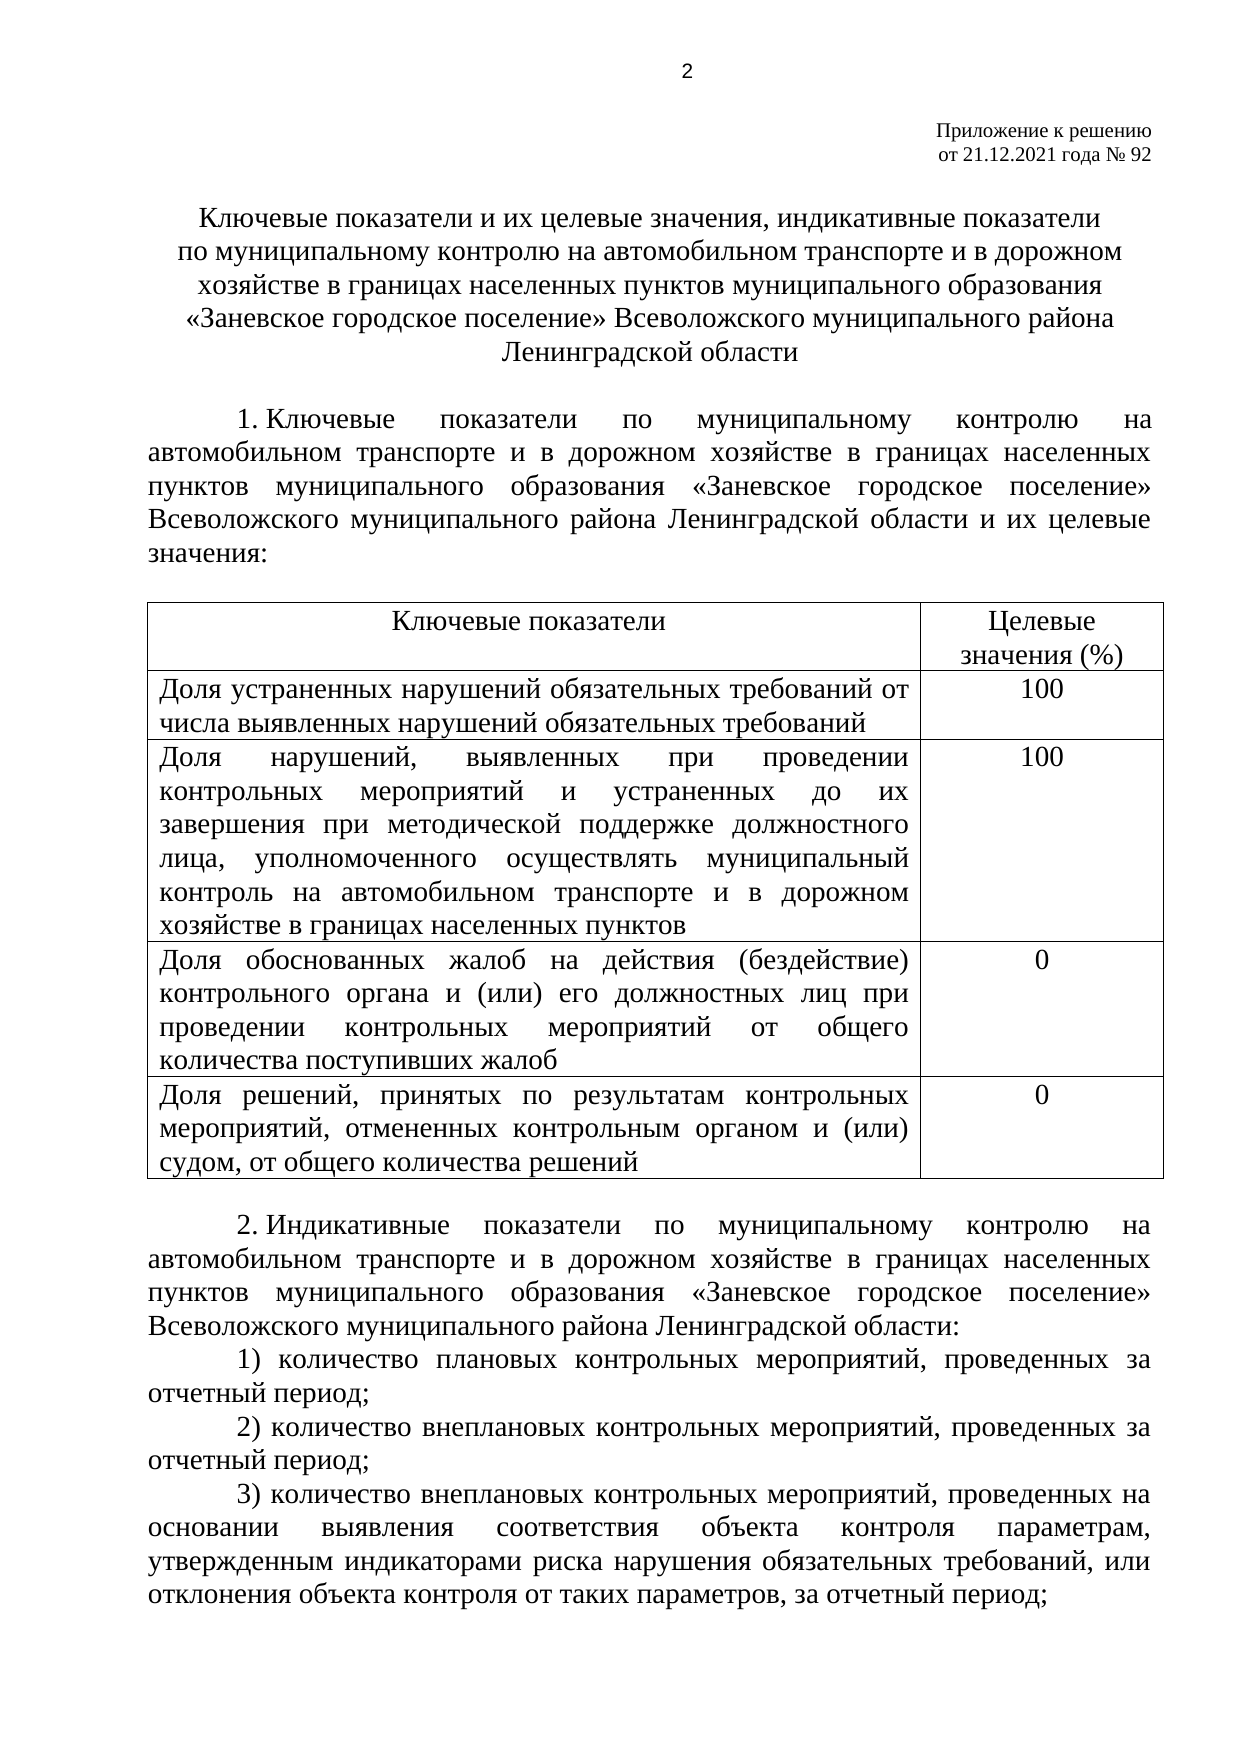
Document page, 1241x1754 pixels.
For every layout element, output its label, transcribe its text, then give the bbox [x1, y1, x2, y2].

text 1) количество плановых контрольных мероприятий, проведенных за отчетный период; [148, 1342, 1152, 1409]
list Ключевые показатели по муниципальному контролю на автомобильном транспорте и в дорожном хозяйстве в границах населенных пунктов муниципального образования «Заневское городское поселение» Всеволожского муниципального района Ленинградской области и их целевые значения: [148, 401, 1152, 569]
text 2) количество внеплановых контрольных мероприятий, проведенных за отчетный период; [148, 1409, 1152, 1476]
list Индикативные показатели по муниципальному контролю на автомобильном транспорте и в дорожном хозяйстве в границах населенных пунктов муниципального образования «Заневское городское поселение» Всеволожского муниципального района Ленинградской области: [148, 1207, 1152, 1342]
text 3) количество внеплановых контрольных мероприятий, проведенных на основании выявления соответствия объекта контроля параметрам, утвержденным индикаторами риска нарушения обязательных требований, или отклонения объекта контроля от таких параметров, за отчетный период; [148, 1476, 1152, 1610]
table_cell Доля устраненных нарушений обязательных требований от числа выявленных нарушений обязательных требований [148, 671, 920, 738]
table_header Целевые значения (%) [921, 603, 1163, 670]
table_cell Доля обоснованных жалоб на действия (бездействие) контрольного органа и (или) его должностных лиц при проведении контрольных мероприятий от общего количества поступивших жалоб [148, 942, 920, 1076]
table_header Ключевые показатели [148, 603, 920, 670]
table_cell Доля решений, принятых по результатам контрольных мероприятий, отмененных контрольным органом и (или) судом, от общего количества решений [148, 1077, 920, 1178]
text Приложение к решению [148, 118, 1152, 142]
text Ленинградской области [148, 334, 1152, 367]
table_cell 0 [921, 1077, 1163, 1178]
table_cell 100 [921, 740, 1163, 941]
text от 21.12.2021 года № 92 [148, 142, 1152, 166]
text по муниципальному контролю на автомобильном транспорте и в дорожном хозяйстве в границах населенных пунктов муниципального образования «Заневское городское поселение» Всеволожского муниципального района [148, 233, 1152, 334]
text Ключевые показатели и их целевые значения, индикативные показатели [148, 200, 1152, 233]
table_cell 100 [921, 671, 1163, 738]
table_cell 0 [921, 942, 1163, 1076]
table_cell Доля нарушений, выявленных при проведении контрольных мероприятий и устраненных до их завершения при методической поддержке должностного лица, уполномоченного осуществлять муниципальный контроль на автомобильном транспорте и в дорожном хозяйстве в границах населенных пунктов [148, 740, 920, 941]
